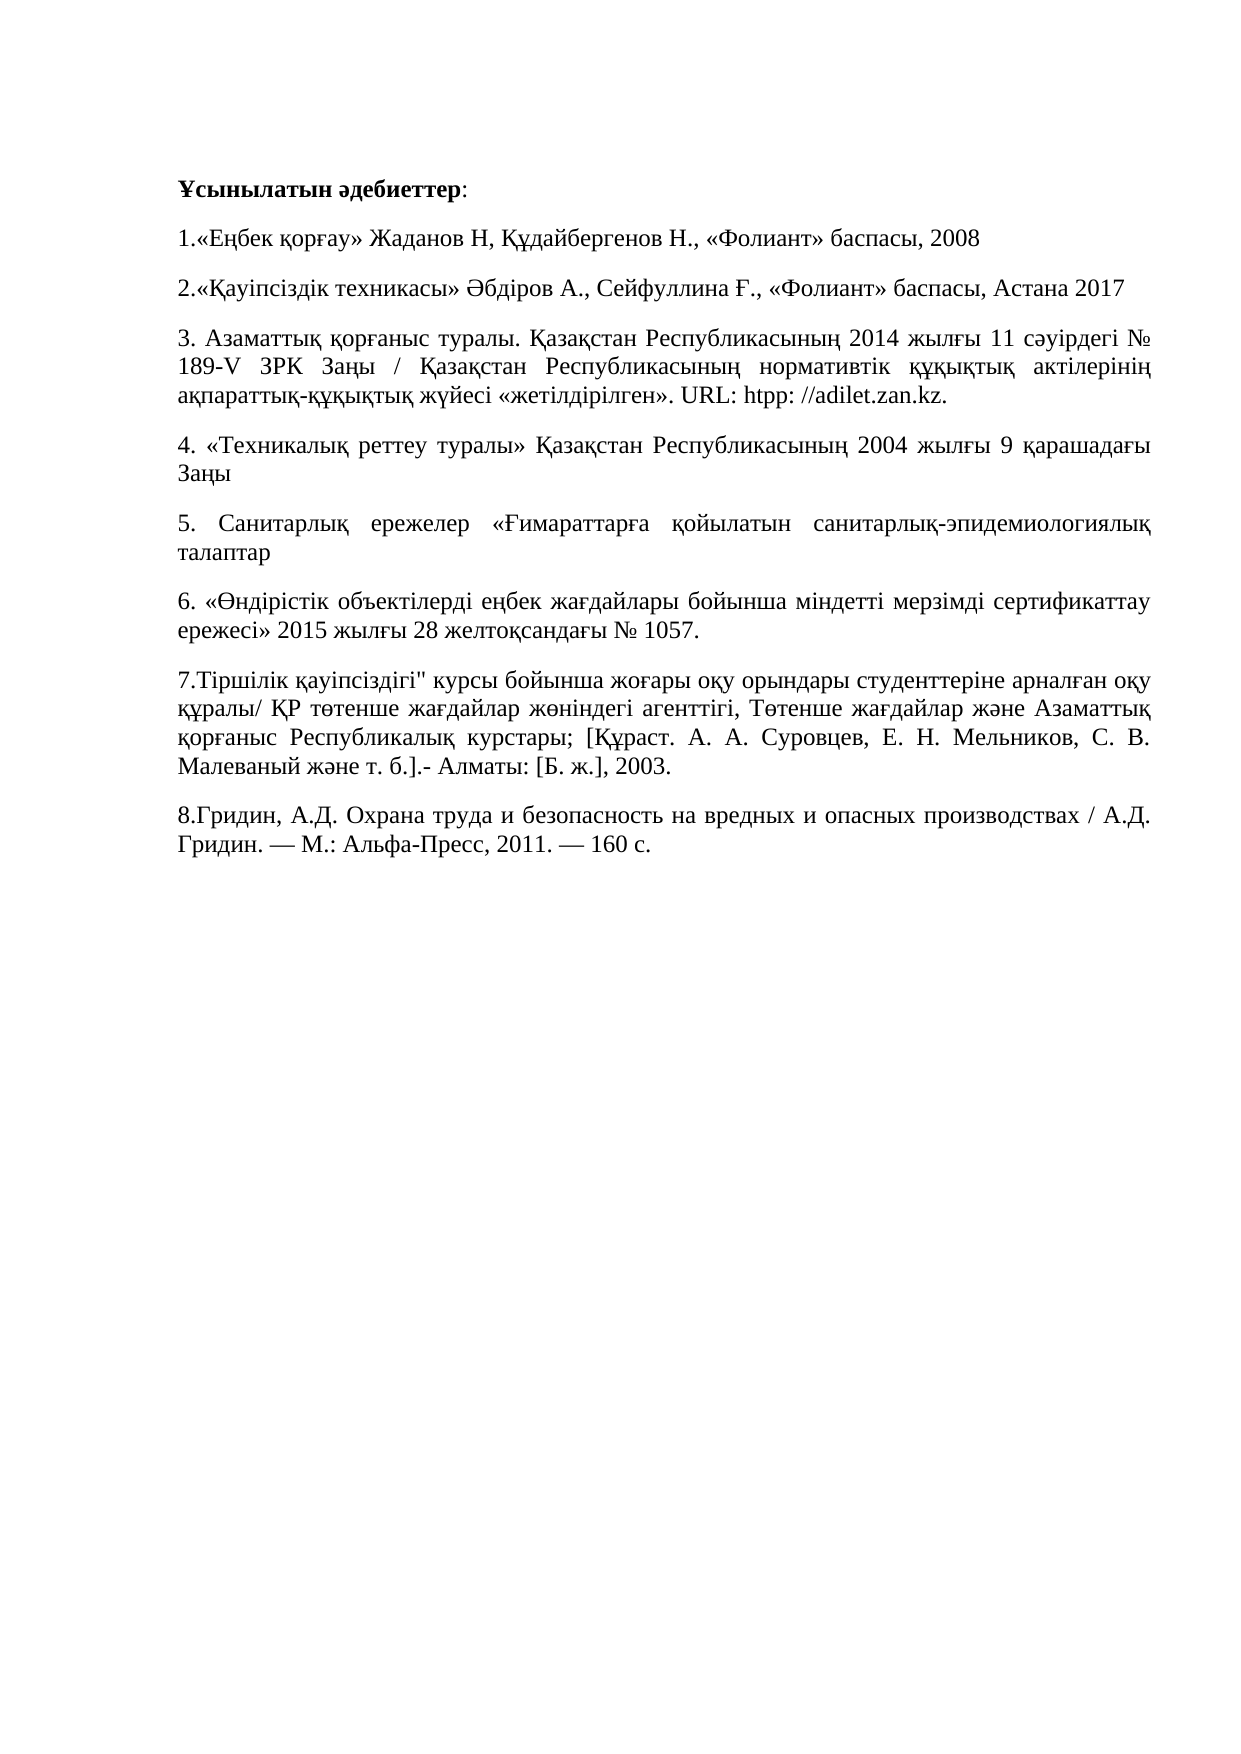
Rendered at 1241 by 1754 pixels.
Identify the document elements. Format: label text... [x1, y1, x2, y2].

text 5. Санитарлық ережелер «Ғимараттарға қойылатын санитарлық-эпидемиологиялық талаптар [177, 508, 1152, 566]
text Ұсынылатын әдебиеттер: [177, 174, 1152, 203]
text 3. Азаматтық қорғаныс туралы. Қазақстан Республикасының 2014 жылғы 11 сәуірдегі № 189-V ЗРК Заңы / Қазақстан Республикасының нормативтік құқықтық актілерінің ақпараттық-құқықтық жүйесі «жетілдірілген». URL: htpp: //adilet.zan.kz. [177, 323, 1152, 409]
text 1.«Еңбек қорғау» Жаданов Н, Құдайбергенов Н., «Фолиант» баспасы, 2008 [177, 223, 1152, 252]
text 8.Гридин, А.Д. Охрана труда и безопасность на вредных и опасных производствах / А.Д. Гридин. — М.: Альфа-Пресс, 2011. — 160 c. [177, 801, 1152, 858]
text 6. «Өндірістік объектілерді еңбек жағдайлары бойынша міндетті мерзімді сертификаттау ережесі» 2015 жылғы 28 желтоқсандағы № 1057. [177, 586, 1152, 644]
text 7.Тіршілік қауіпсіздігі" курсы бойынша жоғары оқу орындары студенттеріне арналған оқу құралы/ ҚР төтенше жағдайлар жөніндегі агенттігі, Төтенше жағдайлар және Азаматтық қорғаныс Республикалық курстары; [Құраст. А. А. Суровцев, Е. Н. Мельников, С. В. Малеваный және т. б.].- Алматы: [Б. ж.], 2003. [177, 665, 1152, 780]
text 2.«Қауіпсіздік техникасы» Әбдіров А., Сейфуллина Ғ., «Фолиант» баспасы, Астана 2017 [177, 273, 1152, 302]
text 4. «Техникалық реттеу туралы» Қазақстан Республикасының 2004 жылғы 9 қарашадағы Заңы [177, 430, 1152, 487]
